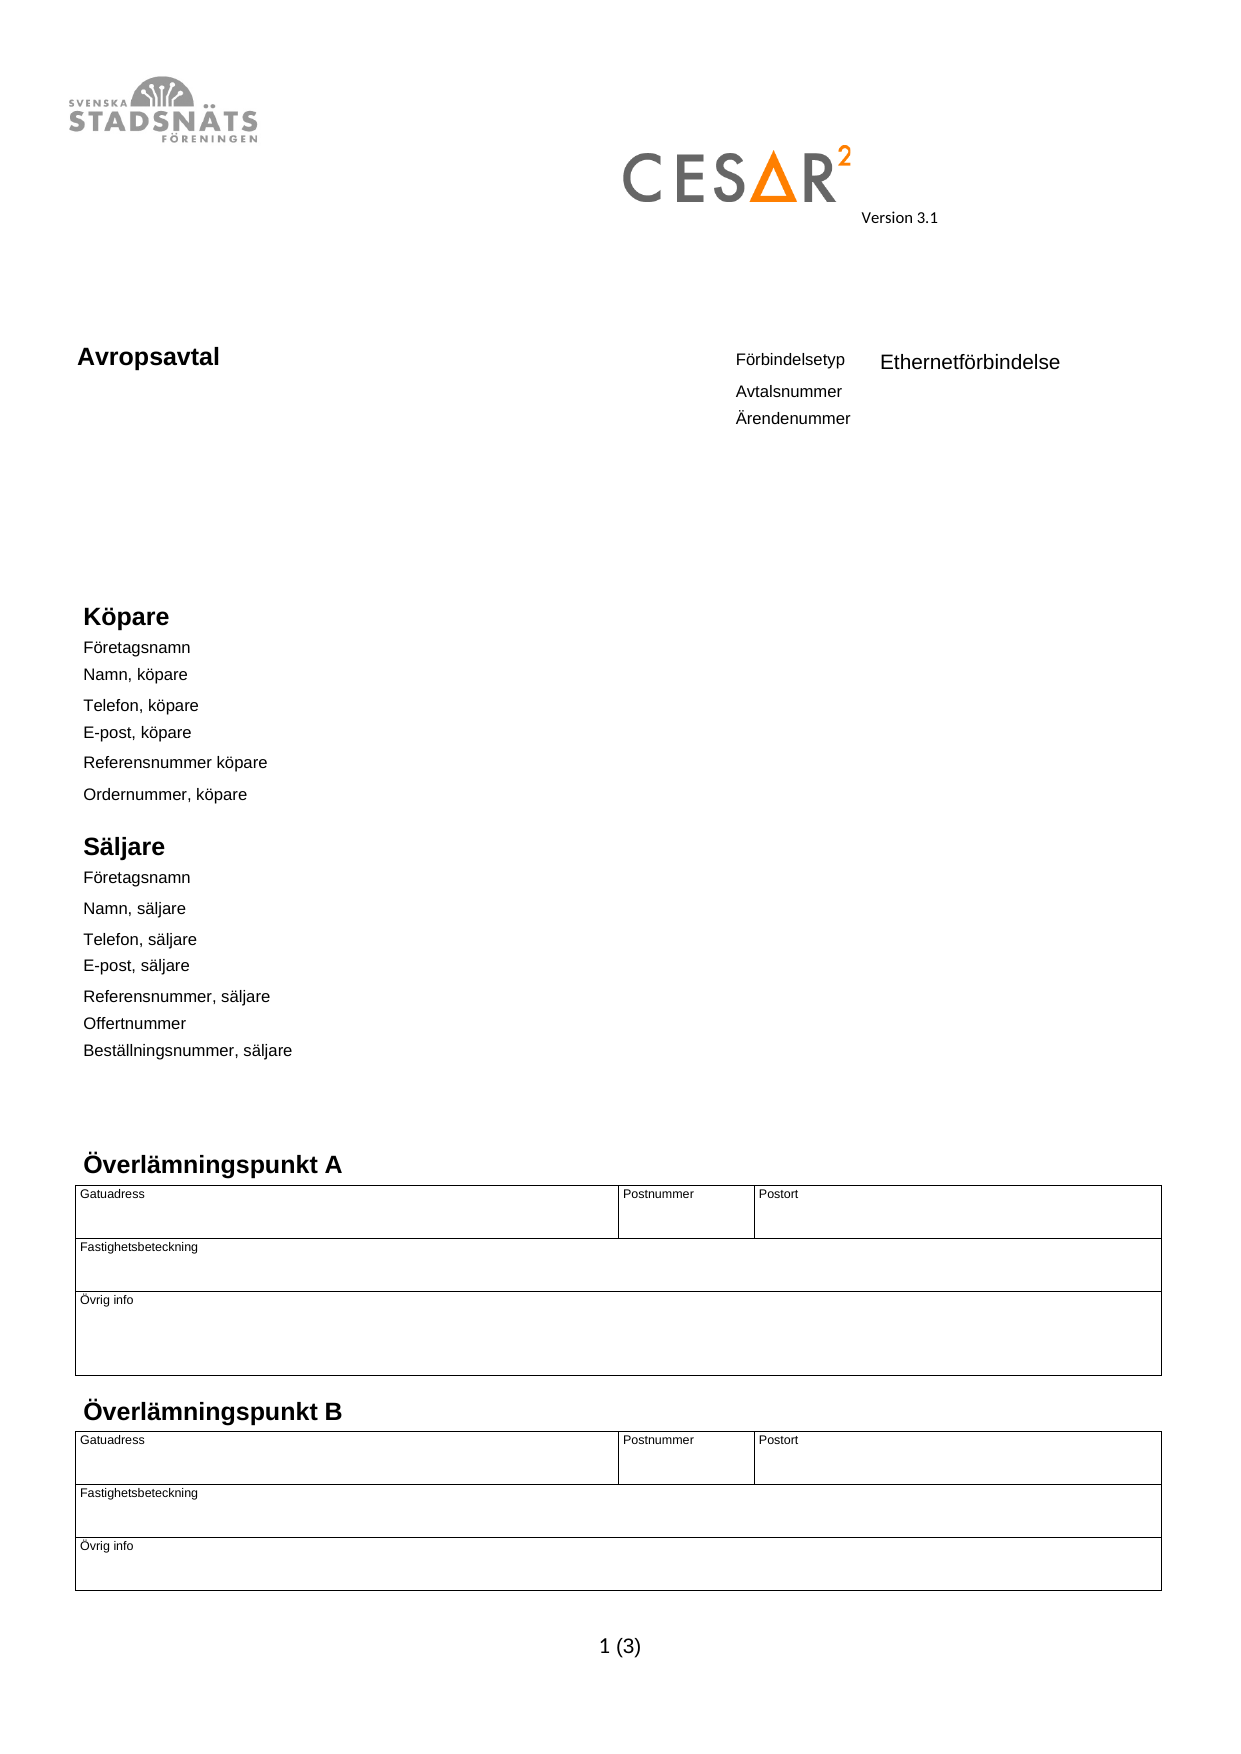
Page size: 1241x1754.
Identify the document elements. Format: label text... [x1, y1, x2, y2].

picture [623, 145, 851, 202]
picture [64, 75, 262, 146]
text Telefon, säljare [83, 929, 1176, 948]
text Förbindelsetyp Ethernetförbindelse [736, 350, 1176, 374]
text Namn, köpare [83, 665, 1176, 688]
text Köpare [83, 602, 1176, 630]
table_header Gatuadress [76, 1432, 618, 1484]
table_cell Fastighetsbeteckning [76, 1485, 1161, 1537]
table_header Postort [755, 1432, 1161, 1484]
table_header Postnummer [619, 1432, 754, 1484]
text Offertnummer [83, 1014, 1176, 1033]
table_header Postort [755, 1186, 1161, 1238]
text Namn, säljare [83, 899, 1176, 921]
text Företagsnamn [83, 638, 1176, 657]
text E-post, säljare [83, 956, 1176, 979]
text Referensnummer köpare [83, 753, 1176, 776]
text Referensnummer, säljare [83, 987, 1176, 1006]
table_cell Övrig info [76, 1292, 1161, 1374]
table_header Gatuadress [76, 1186, 618, 1238]
text Överlämningspunkt B [83, 1397, 1176, 1425]
text Säljare [83, 832, 1176, 860]
text Avtalsnummer [736, 382, 1176, 401]
text Överlämningspunkt A [83, 1150, 1176, 1179]
text Företagsnamn [83, 868, 1176, 891]
text Telefon, köpare [83, 696, 1176, 715]
table_cell Fastighetsbeteckning [76, 1239, 1161, 1291]
table_header Postnummer [619, 1186, 754, 1238]
text Ordernummer, köpare [83, 784, 1176, 804]
text Beställningsnummer, säljare [83, 1041, 1176, 1060]
text Avropsavtal [77, 342, 285, 371]
text Ärendenummer [736, 409, 1176, 428]
text E-post, köpare [83, 723, 1176, 745]
table_cell Övrig info [76, 1538, 1161, 1590]
